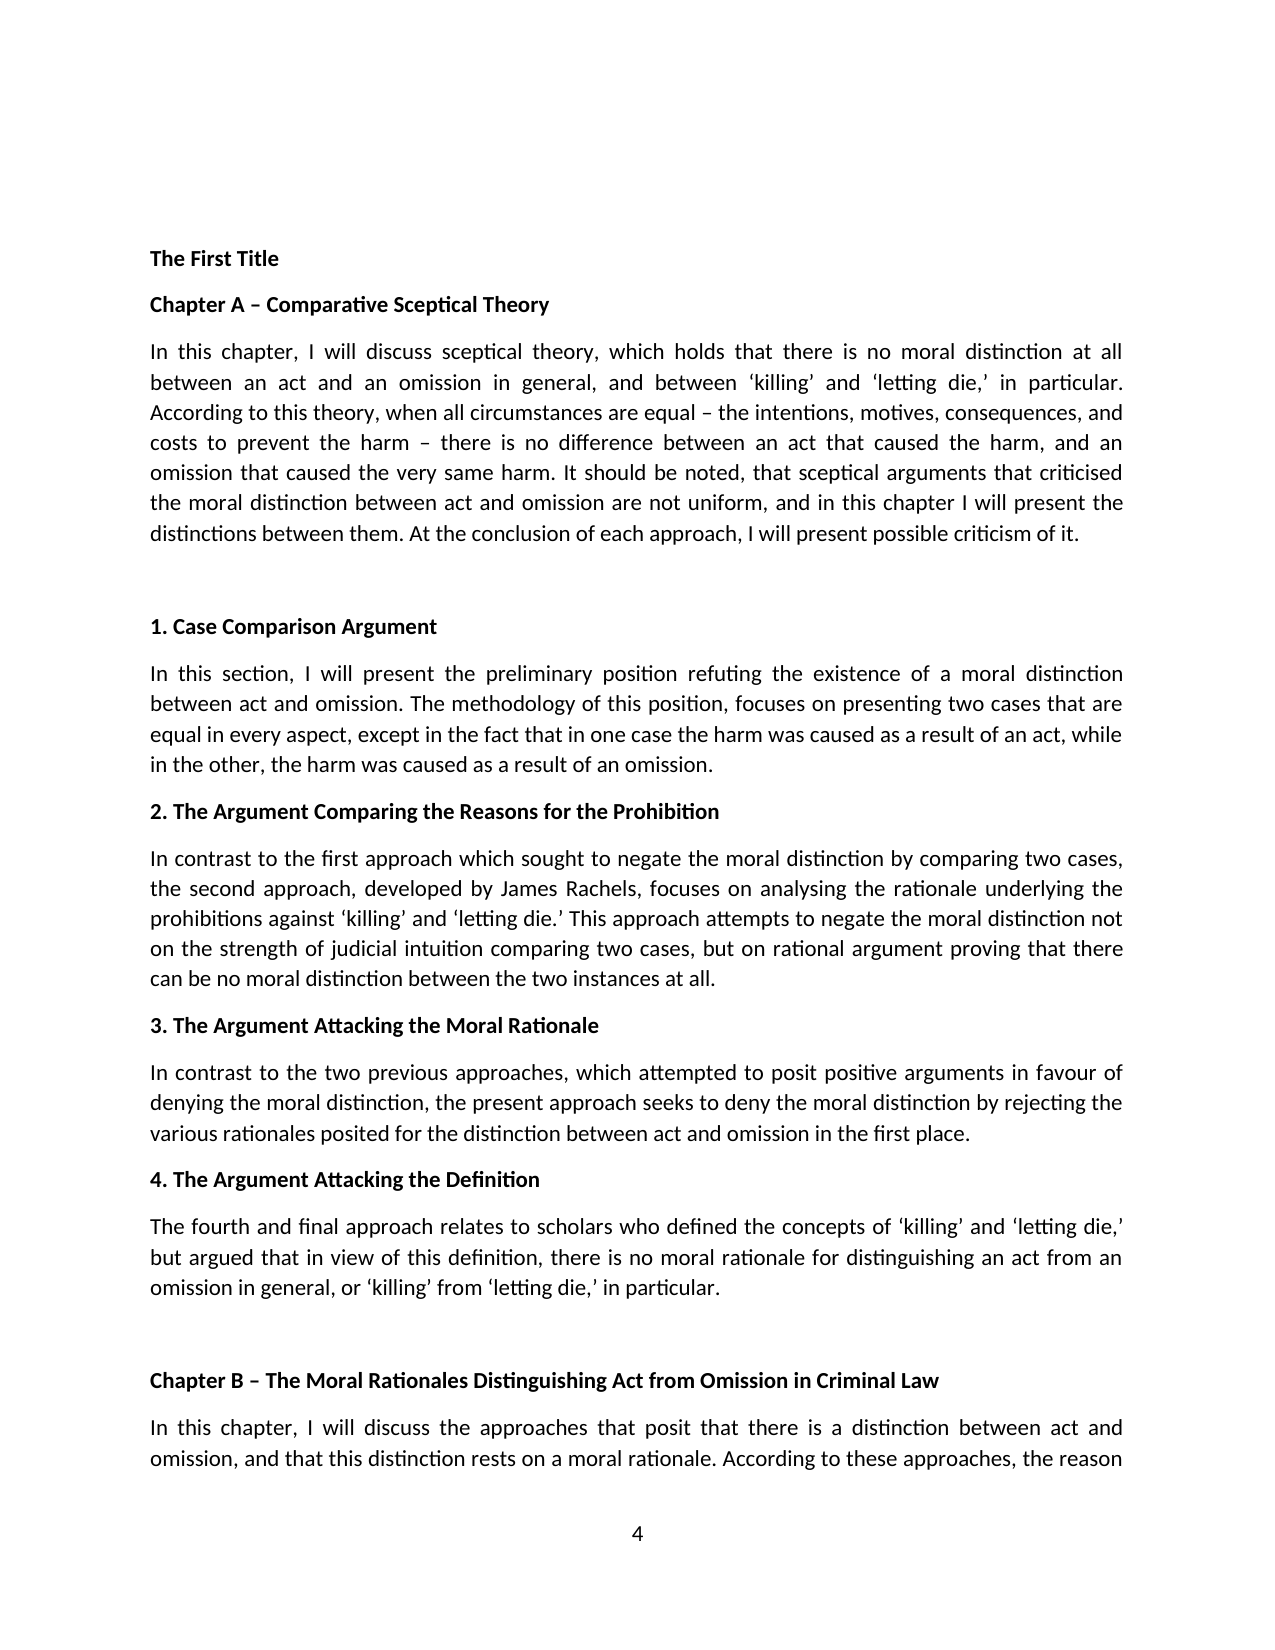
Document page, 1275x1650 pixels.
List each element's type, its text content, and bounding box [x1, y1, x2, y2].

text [150, 1413, 1125, 1472]
text 4. The Argument Attacking the Definition [150, 1166, 1125, 1194]
text 2. The Argument Comparing the Reasons for the Prohibition [150, 797, 1125, 825]
text The First Title [150, 244, 1125, 272]
text 1. Case Comparison Argument [150, 612, 1125, 641]
text In contrast to the two previous approaches, which attempted to posit positive arguments in favour of denying the moral distinction, the present approach seeks to deny the moral distinction by rejecting the various rationales posited for the distinction between act and omission in the first place. [150, 1058, 1125, 1147]
text In this section, I will present the preliminary position refuting the existence of a moral distinction between act and omission. The methodology of this position, focuses on presenting two cases that are equal in every aspect, except in the fact that in one case the harm was caused as a result of an act, while in the other, the harm was caused as a result of an omission. [150, 659, 1125, 778]
text In contrast to the first approach which sought to negate the moral distinction by comparing two cases, the second approach, developed by James Rachels, focuses on analysing the rationale underlying the prohibitions against ‘killing’ and ‘letting die.’ This approach attempts to negate the moral distinction not on the strength of judicial intuition comparing two cases, but on rational argument proving that there can be no moral distinction between the two instances at all. [150, 844, 1125, 993]
text The fourth and final approach relates to scholars who defined the concepts of ‘killing’ and ‘letting die,’ but argued that in view of this definition, there is no moral rationale for distinguishing an act from an omission in general, or ‘killing’ from ‘letting die,’ in particular. [150, 1212, 1125, 1301]
text Chapter B – The Moral Rationales Distinguishing Act from Omission in Criminal Law [150, 1367, 1125, 1395]
text In this chapter, I will discuss sceptical theory, which holds that there is no moral distinction at all between an act and an omission in general, and between ‘killing’ and ‘letting die,’ in particular. According to this theory, when all circumstances are equal – the intentions, motives, consequences, and costs to prevent the harm – there is no difference between an act that caused the harm, and an omission that caused the very same harm. It should be noted, that sceptical arguments that criticised the moral distinction between act and omission are not uniform, and in this chapter I will present the distinctions between them. At the conclusion of each approach, I will present possible criticism of it. [150, 337, 1125, 547]
text Chapter A – Comparative Sceptical Theory [150, 291, 1125, 319]
text 3. The Argument Attacking the Moral Rationale [150, 1011, 1125, 1039]
